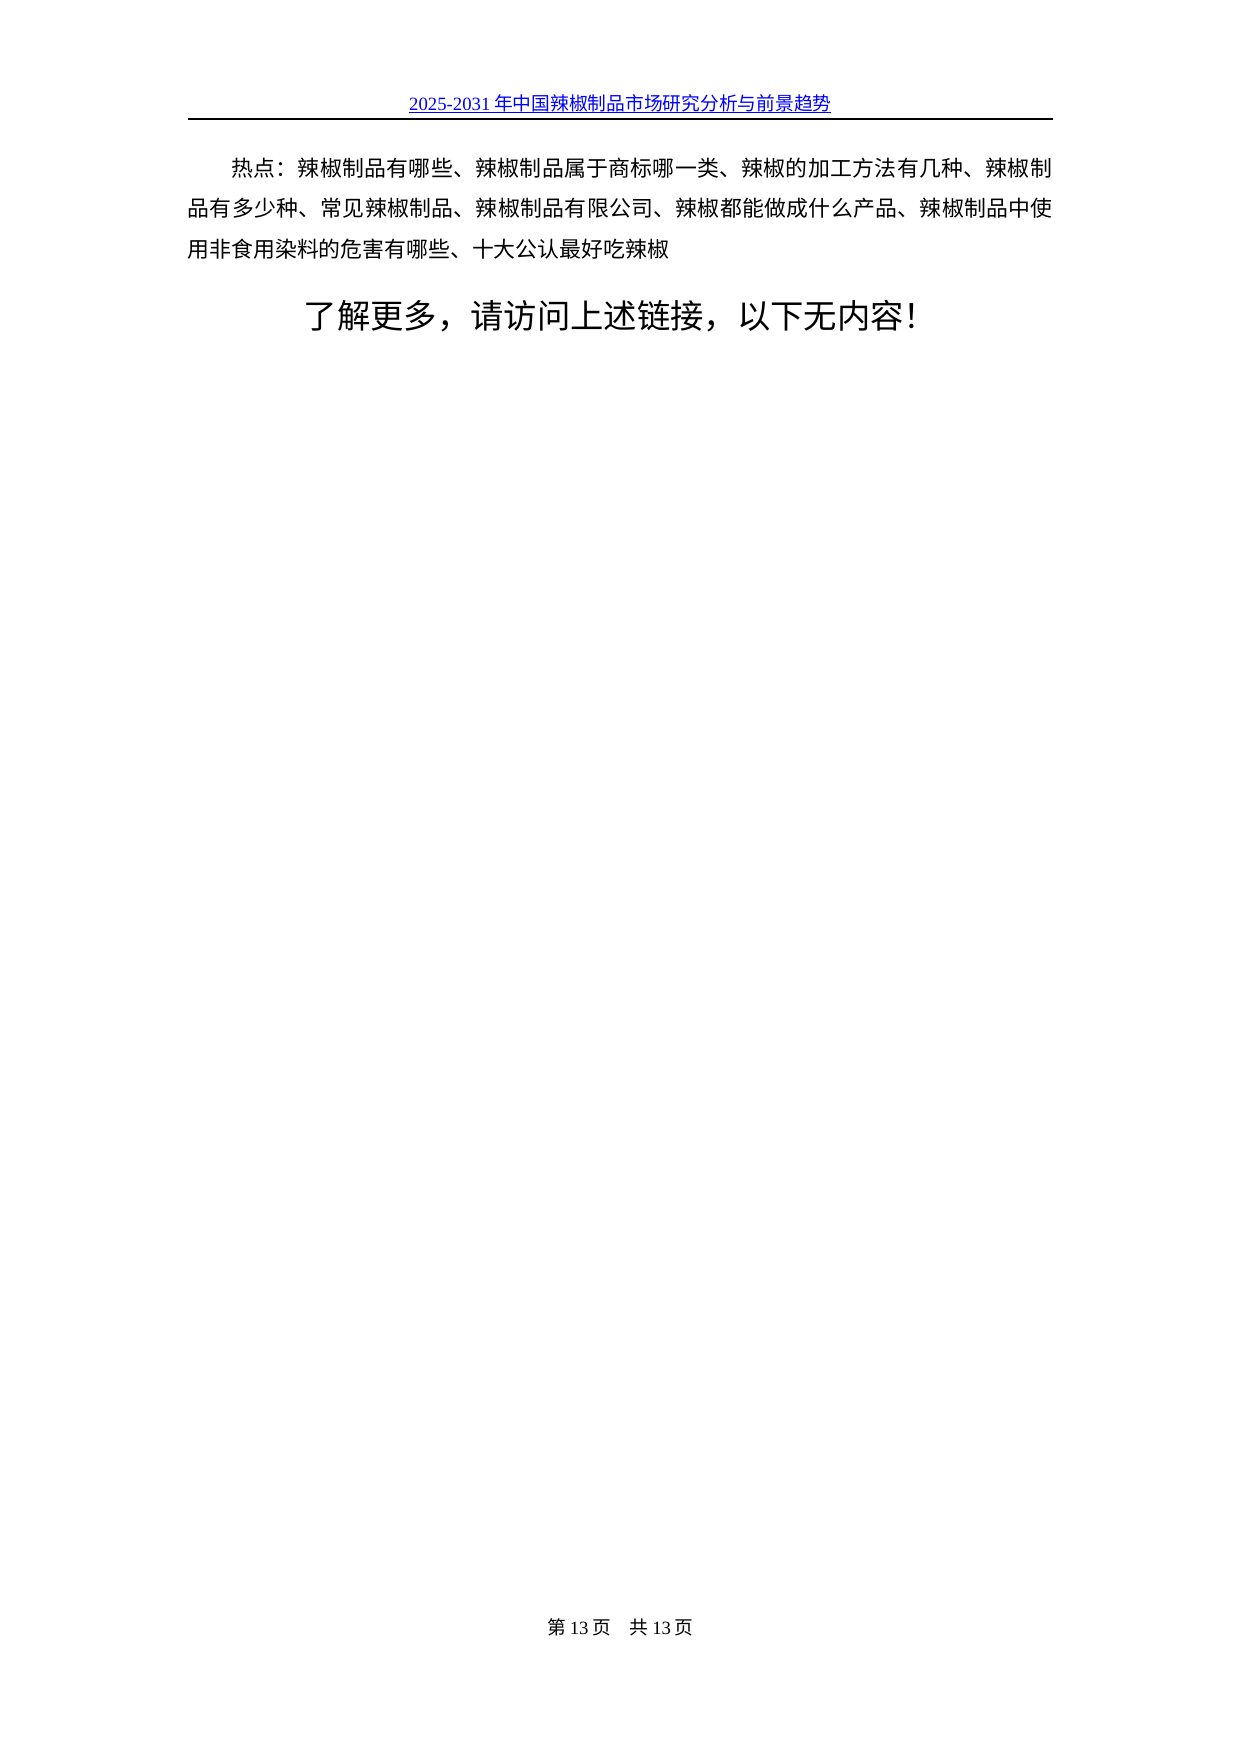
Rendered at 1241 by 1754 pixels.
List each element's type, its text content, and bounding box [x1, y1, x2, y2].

text 热点：辣椒制品有哪些、辣椒制品属于商标哪一类、辣椒的加工方法有几种、辣椒制品有多少种、常见辣椒制品、辣椒制品有限公司、辣椒都能做成什么产品、辣椒制品中使用非食用染料的危害有哪些、十大公认最好吃辣椒 [187, 150, 1053, 264]
title 了解更多，请访问上述链接，以下无内容！ [187, 282, 1053, 347]
